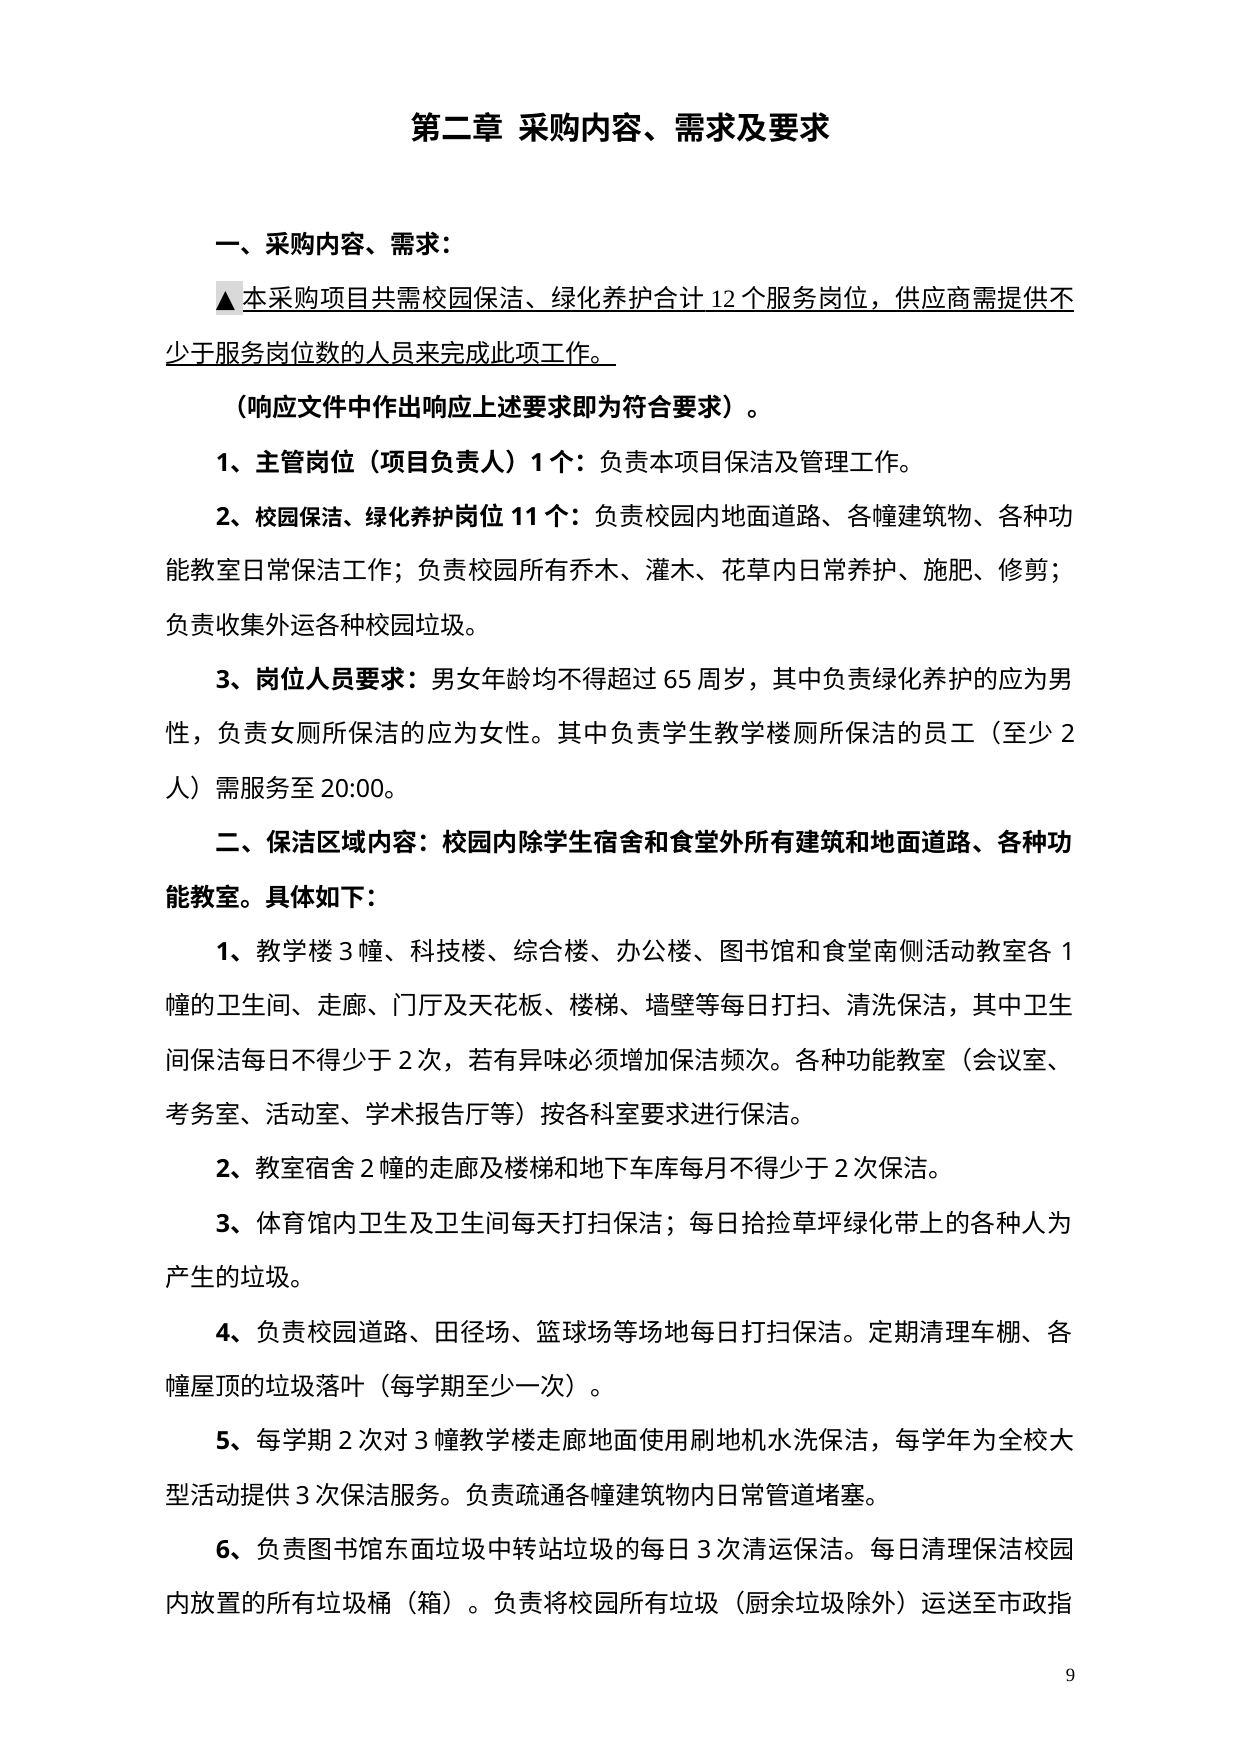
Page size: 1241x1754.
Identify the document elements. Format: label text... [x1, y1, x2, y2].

text 3、岗位人员要求：男女年龄均不得超过65周岁，其中负责绿化养护的应为男性，负责女厕所保洁的应为女性。其中负责学生教学楼厕所保洁的员工（至少2人）需服务至20:00。 [165, 659, 1075, 804]
text 1、教学楼3幢、科技楼、综合楼、办公楼、图书馆和食堂南侧活动教室各1幢的卫生间、走廊、门厅及天花板、楼梯、墙壁等每日打扫、清洗保洁，其中卫生间保洁每日不得少于2次，若有异味必须增加保洁频次。各种功能教室（会议室、考务室、活动室、学术报告厅等）按各科室要求进行保洁。 [165, 931, 1075, 1131]
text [165, 1529, 1075, 1620]
text 一、采购内容、需求： [165, 224, 1075, 261]
text （响应文件中作出响应上述要求即为符合要求）。 [165, 388, 1075, 424]
text 4、负责校园道路、田径场、篮球场等场地每日打扫保洁。定期清理车棚、各幢屋顶的垃圾落叶（每学期至少一次）。 [165, 1312, 1075, 1403]
text ▲ 本采购项目共需校园保洁、绿化养护合计12个服务岗位，供应商需提供不少于服务岗位数的人员来完成此项工作。 [165, 279, 1075, 369]
text 1、主管岗位（项目负责人）1个：负责本项目保洁及管理工作。 [165, 442, 1075, 478]
text 2、校园保洁、绿化养护岗位11个：负责校园内地面道路、各幢建筑物、各种功能教室日常保洁工作；负责校园所有乔木、灌木、花草内日常养护、施肥、修剪；负责收集外运各种校园垃圾。 [165, 496, 1075, 641]
text 2、教室宿舍2幢的走廊及楼梯和地下车库每月不得少于2次保洁。 [165, 1149, 1075, 1185]
text 3、体育馆内卫生及卫生间每天打扫保洁；每日拾捡草坪绿化带上的各种人为产生的垃圾。 [165, 1203, 1075, 1294]
text 二、保洁区域内容：校园内除学生宿舍和食堂外所有建筑和地面道路、各种功能教室。具体如下： [165, 823, 1075, 913]
text 第二章 采购内容、需求及要求 [165, 106, 1075, 148]
text 5、每学期2次对3幢教学楼走廊地面使用刷地机水洗保洁，每学年为全校大型活动提供3次保洁服务。负责疏通各幢建筑物内日常管道堵塞。 [165, 1421, 1075, 1511]
